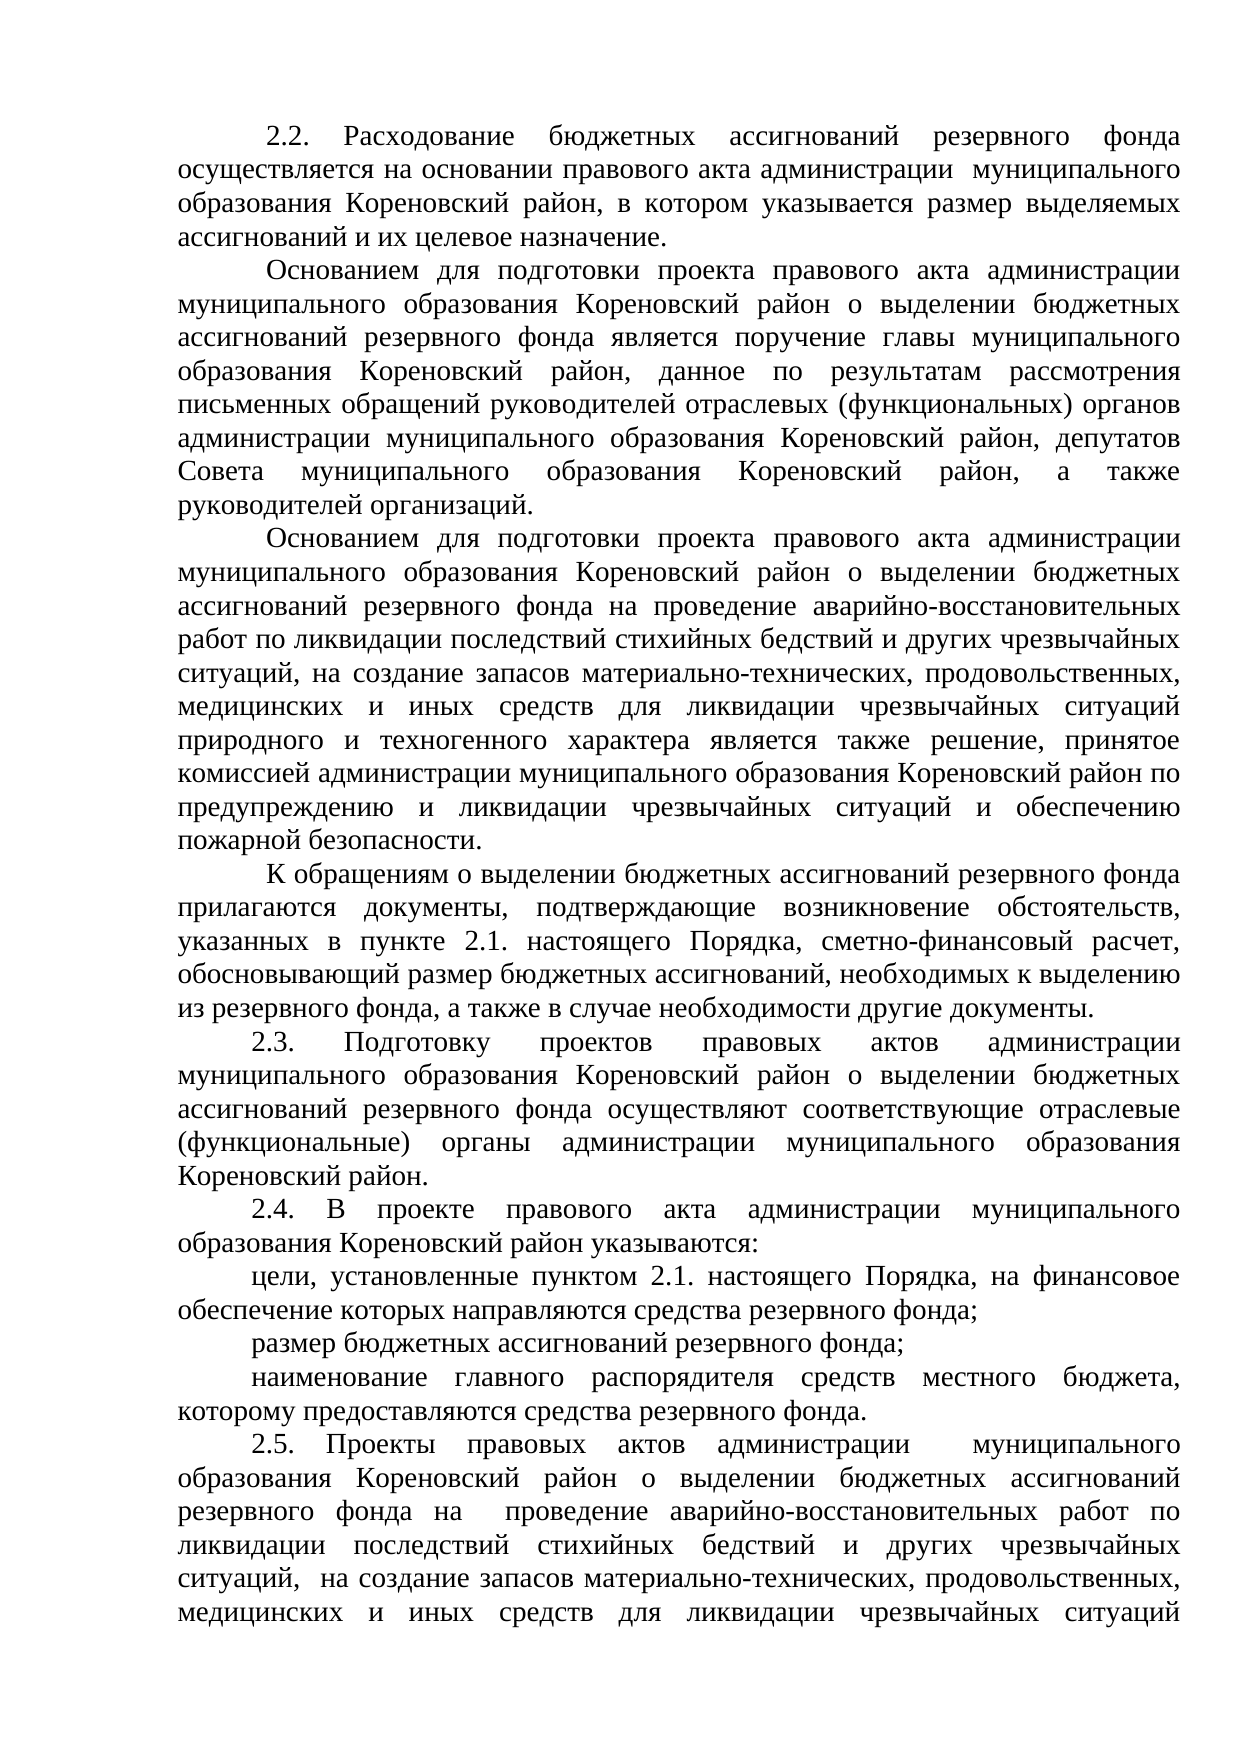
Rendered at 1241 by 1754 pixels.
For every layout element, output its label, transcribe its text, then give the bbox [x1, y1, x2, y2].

text 2.2. Расходование бюджетных ассигнований резервного фонда осуществляется на основании правового акта администрации муниципального образования Кореновский район, в котором указывается размер выделяемых ассигнований и их целевое назначение. [177, 118, 1181, 252]
text К обращениям о выделении бюджетных ассигнований резервного фонда прилагаются документы, подтверждающие возникновение обстоятельств, указанных в пункте 2.1. настоящего Порядка, сметно-финансовый расчет, обосновывающий размер бюджетных ассигнований, необходимых к выделению из резервного фонда, а также в случае необходимости другие документы. [177, 856, 1181, 1024]
text 2.3. Подготовку проектов правовых актов администрации муниципального образования Кореновский район о выделении бюджетных ассигнований резервного фонда осуществляют соответствующие отраслевые (функциональные) органы администрации муниципального образования Кореновский район. [177, 1024, 1181, 1191]
text размер бюджетных ассигнований резервного фонда; [177, 1326, 1181, 1359]
text цели, установленные пунктом 2.1. настоящего Порядка, на финансовое обеспечение которых направляются средства резервного фонда; [177, 1258, 1181, 1326]
text Основанием для подготовки проекта правового акта администрации муниципального образования Кореновский район о выделении бюджетных ассигнований резервного фонда является поручение главы муниципального образования Кореновский район, данное по результатам рассмотрения письменных обращений руководителей отраслевых (функциональных) органов администрации муниципального образования Кореновский район, депутатов Совета муниципального образования Кореновский район, а также руководителей организаций. [177, 252, 1181, 521]
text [177, 1426, 1181, 1627]
text 2.4. В проекте правового акта администрации муниципального образования Кореновский район указываются: [177, 1191, 1181, 1258]
text наименование главного распорядителя средств местного бюджета, которому предоставляются средства резервного фонда. [177, 1359, 1181, 1426]
text Основанием для подготовки проекта правового акта администрации муниципального образования Кореновский район о выделении бюджетных ассигнований резервного фонда на проведение аварийно-восстановительных работ по ликвидации последствий стихийных бедствий и других чрезвычайных ситуаций, на создание запасов материально-технических, продовольственных, медицинских и иных средств для ликвидации чрезвычайных ситуаций природного и техногенного характера является также решение, принятое комиссией администрации муниципального образования Кореновский район по предупреждению и ликвидации чрезвычайных ситуаций и обеспечению пожарной безопасности. [177, 521, 1181, 856]
